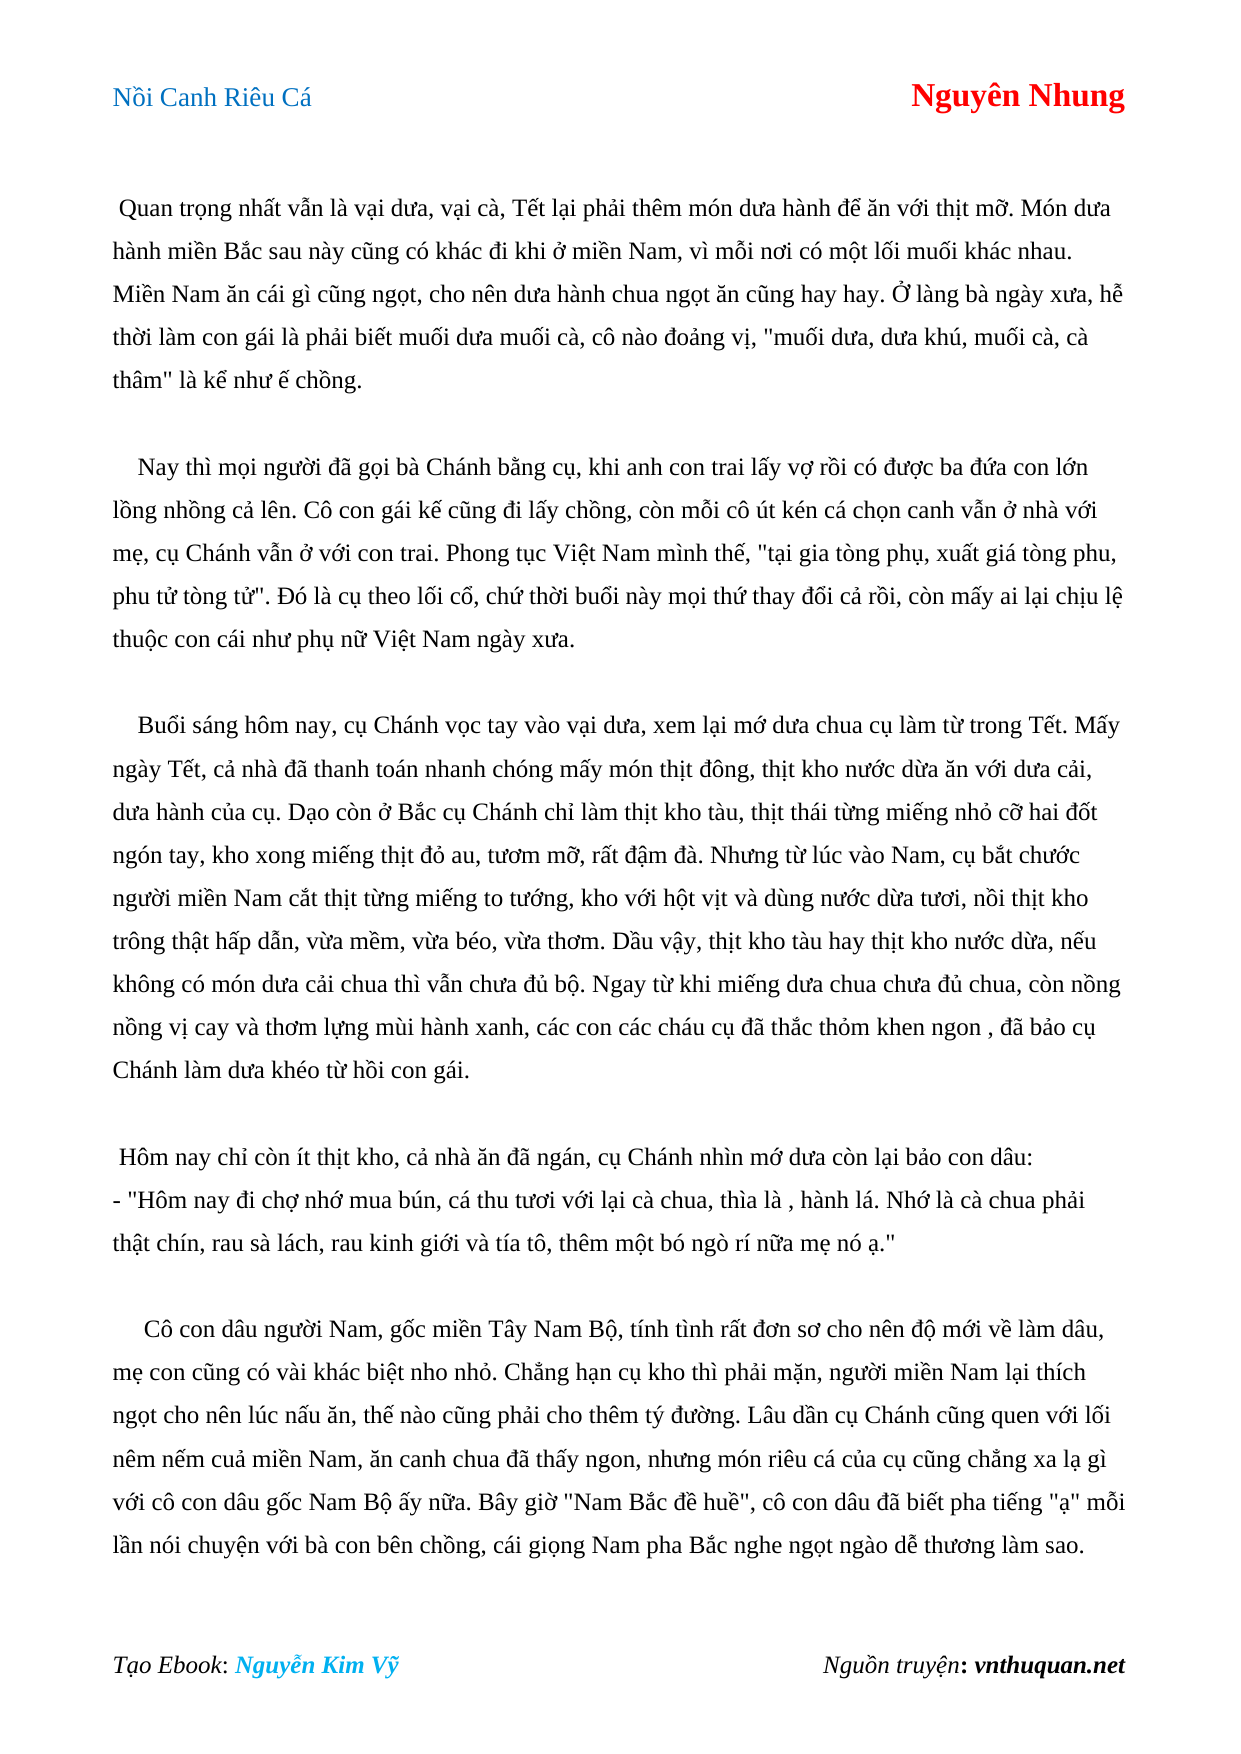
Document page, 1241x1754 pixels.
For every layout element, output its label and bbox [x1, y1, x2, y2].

text [112, 150, 1128, 1602]
